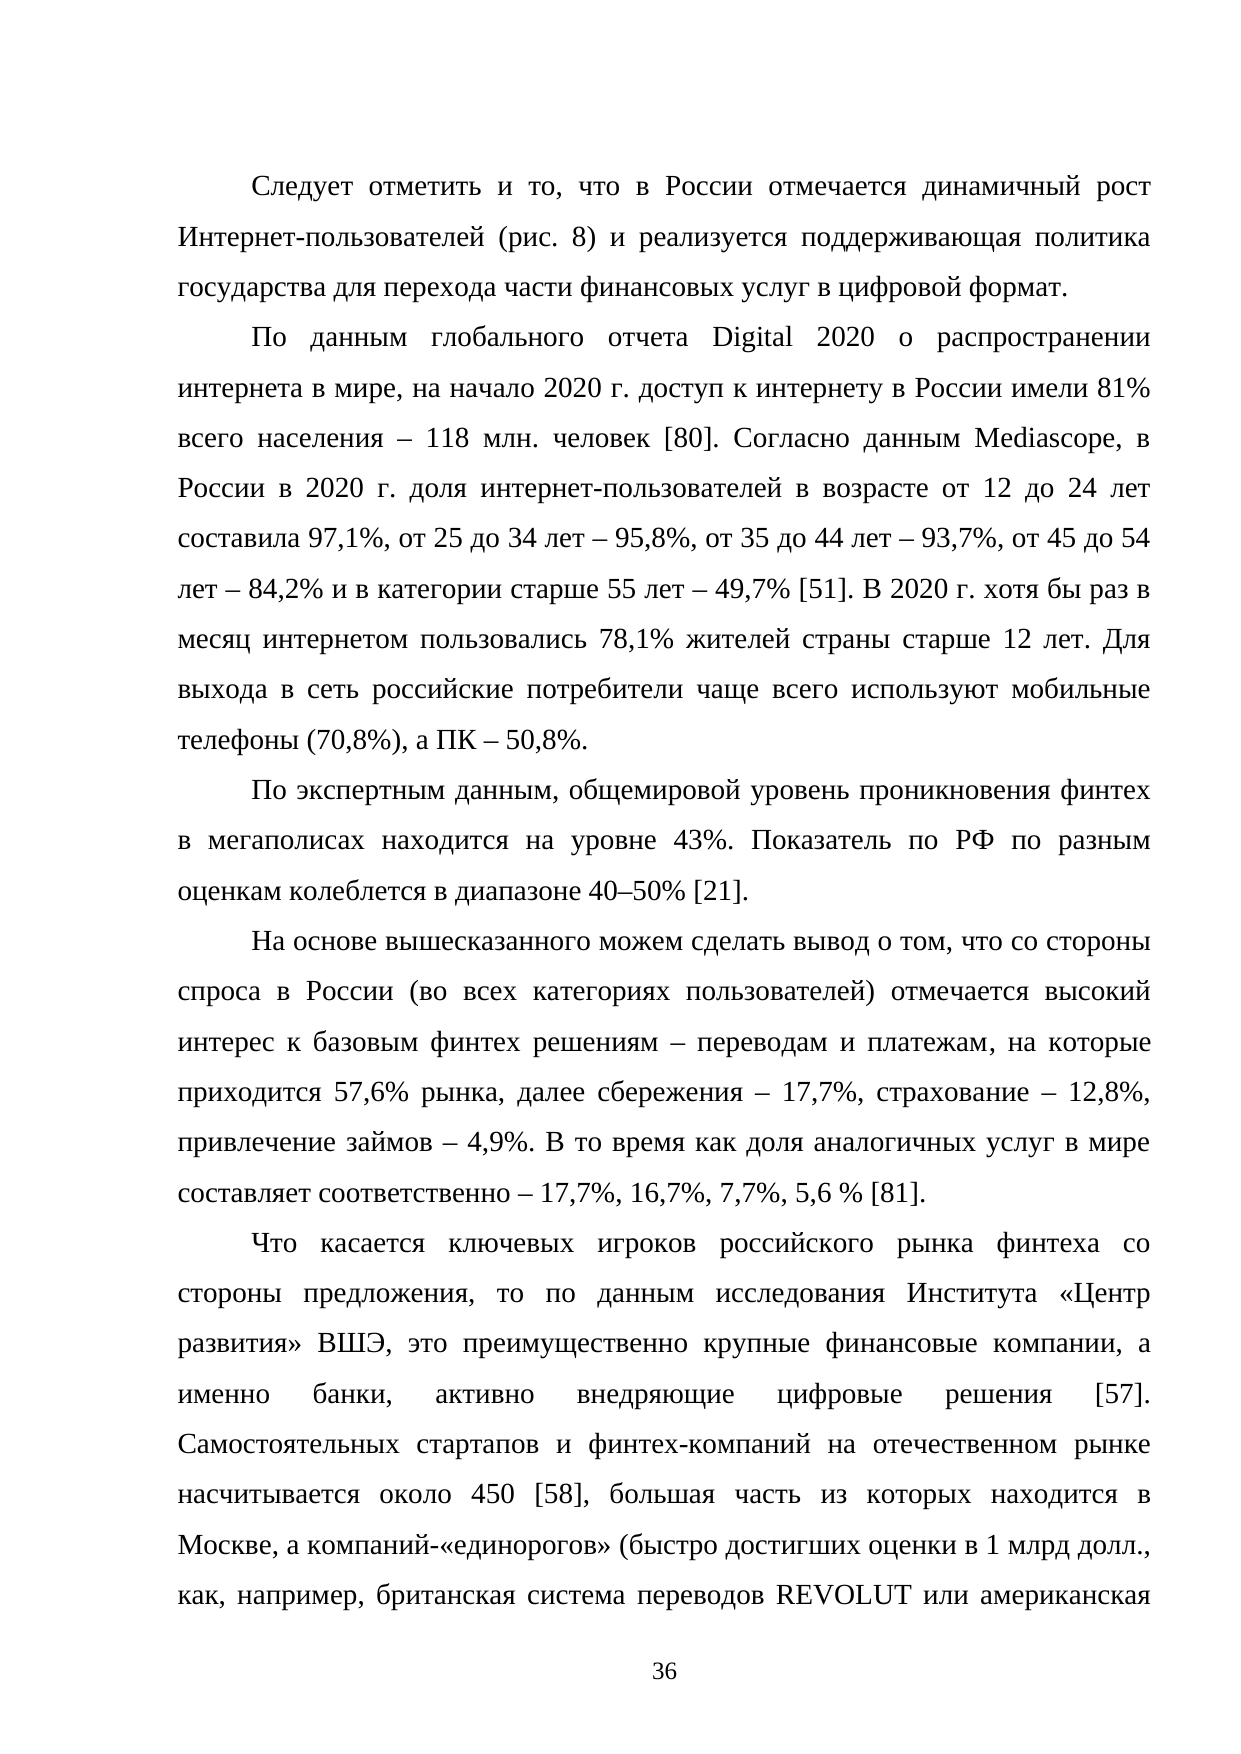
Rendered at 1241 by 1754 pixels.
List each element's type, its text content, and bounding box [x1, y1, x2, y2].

text По экспертным данным, общемировой уровень проникновения финтех в мегаполисах находится на уровне 43%. Показатель по РФ по разным оценкам колеблется в диапазоне 40–50% [21]. [177, 772, 1152, 906]
text По данным глобального отчета Digital 2020 о распространении интернета в мире, на начало 2020 г. доступ к интернету в России имели 81% всего населения – 118 млн. человек [80]. Согласно данным Mediascope, в России в 2020 г. доля интернет-пользователей в возрасте от 12 до 24 лет составила 97,1%, от 25 до 34 лет – 95,8%, от 35 до 44 лет – 93,7%, от 45 до 54 лет – 84,2% и в категории старше 55 лет – 49,7% [51]. В 2020 г. хотя бы раз в месяц интернетом пользовались 78,1% жителей страны старше 12 лет. Для выхода в сеть российские потребители чаще всего используют мобильные телефоны (70,8%), а ПК – 50,8%. [177, 319, 1152, 755]
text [177, 1225, 1152, 1611]
text Следует отметить и то, что в России отмечается динамичный рост Интернет-пользователей (рис. 8) и реализуется поддерживающая политика государства для перехода части финансовых услуг в цифровой формат. [177, 168, 1152, 303]
text На основе вышесказанного можем сделать вывод о том, что со стороны спроса в России (во всех категориях пользователей) отмечается высокий интерес к базовым финтех решениям – переводам и платежам, на которые приходится 57,6% рынка, далее сбережения – 17,7%, страхование – 12,8%, привлечение займов – 4,9%. В то время как доля аналогичных услуг в мире составляет соответственно – 17,7%, 16,7%, 7,7%, 5,6 % [81]. [177, 923, 1152, 1208]
